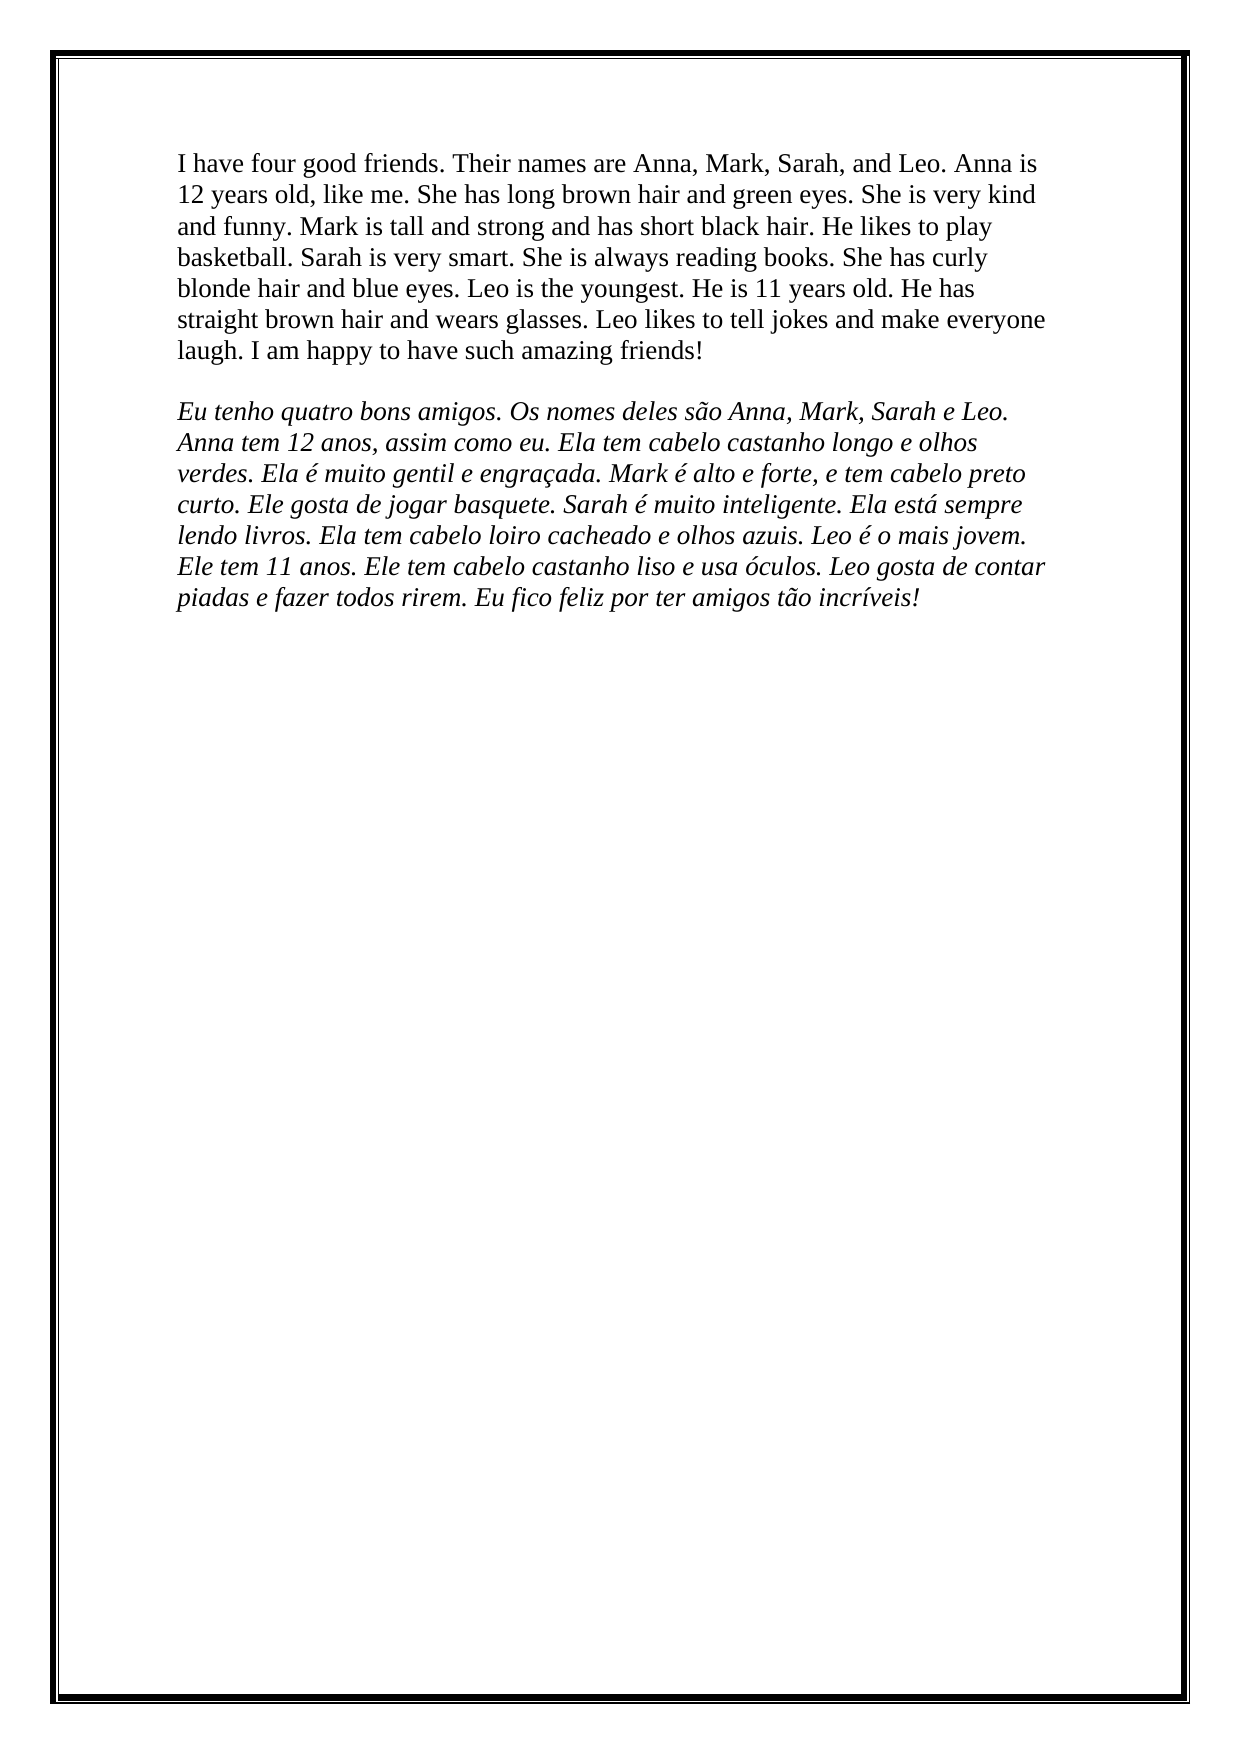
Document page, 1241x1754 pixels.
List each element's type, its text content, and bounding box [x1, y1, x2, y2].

text Eu tenho quatro bons amigos. Os nomes deles são Anna, Mark, Sarah e Leo. Anna tem 12 anos, assim como eu. Ela tem cabelo castanho longo e olhos verdes. Ela é muito gentil e engraçada. Mark é alto e forte, e tem cabelo preto curto. Ele gosta de jogar basquete. Sarah é muito inteligente. Ela está sempre lendo livros. Ela tem cabelo loiro cacheado e olhos azuis. Leo é o mais jovem. Ele tem 11 anos. Ele tem cabelo castanho liso e usa óculos. Leo gosta de contar piadas e fazer todos rirem. Eu fico feliz por ter amigos tão incríveis! [177, 395, 1063, 613]
text I have four good friends. Their names are Anna, Mark, Sarah, and Leo. Anna is 12 years old, like me. She has long brown hair and green eyes. She is very kind and funny. Mark is tall and strong and has short black hair. He likes to play basketball. Sarah is very smart. She is always reading books. She has curly blonde hair and blue eyes. Leo is the youngest. He is 11 years old. He has straight brown hair and wears glasses. Leo likes to tell jokes and make everyone laugh. I am happy to have such amazing friends! [177, 147, 1063, 366]
